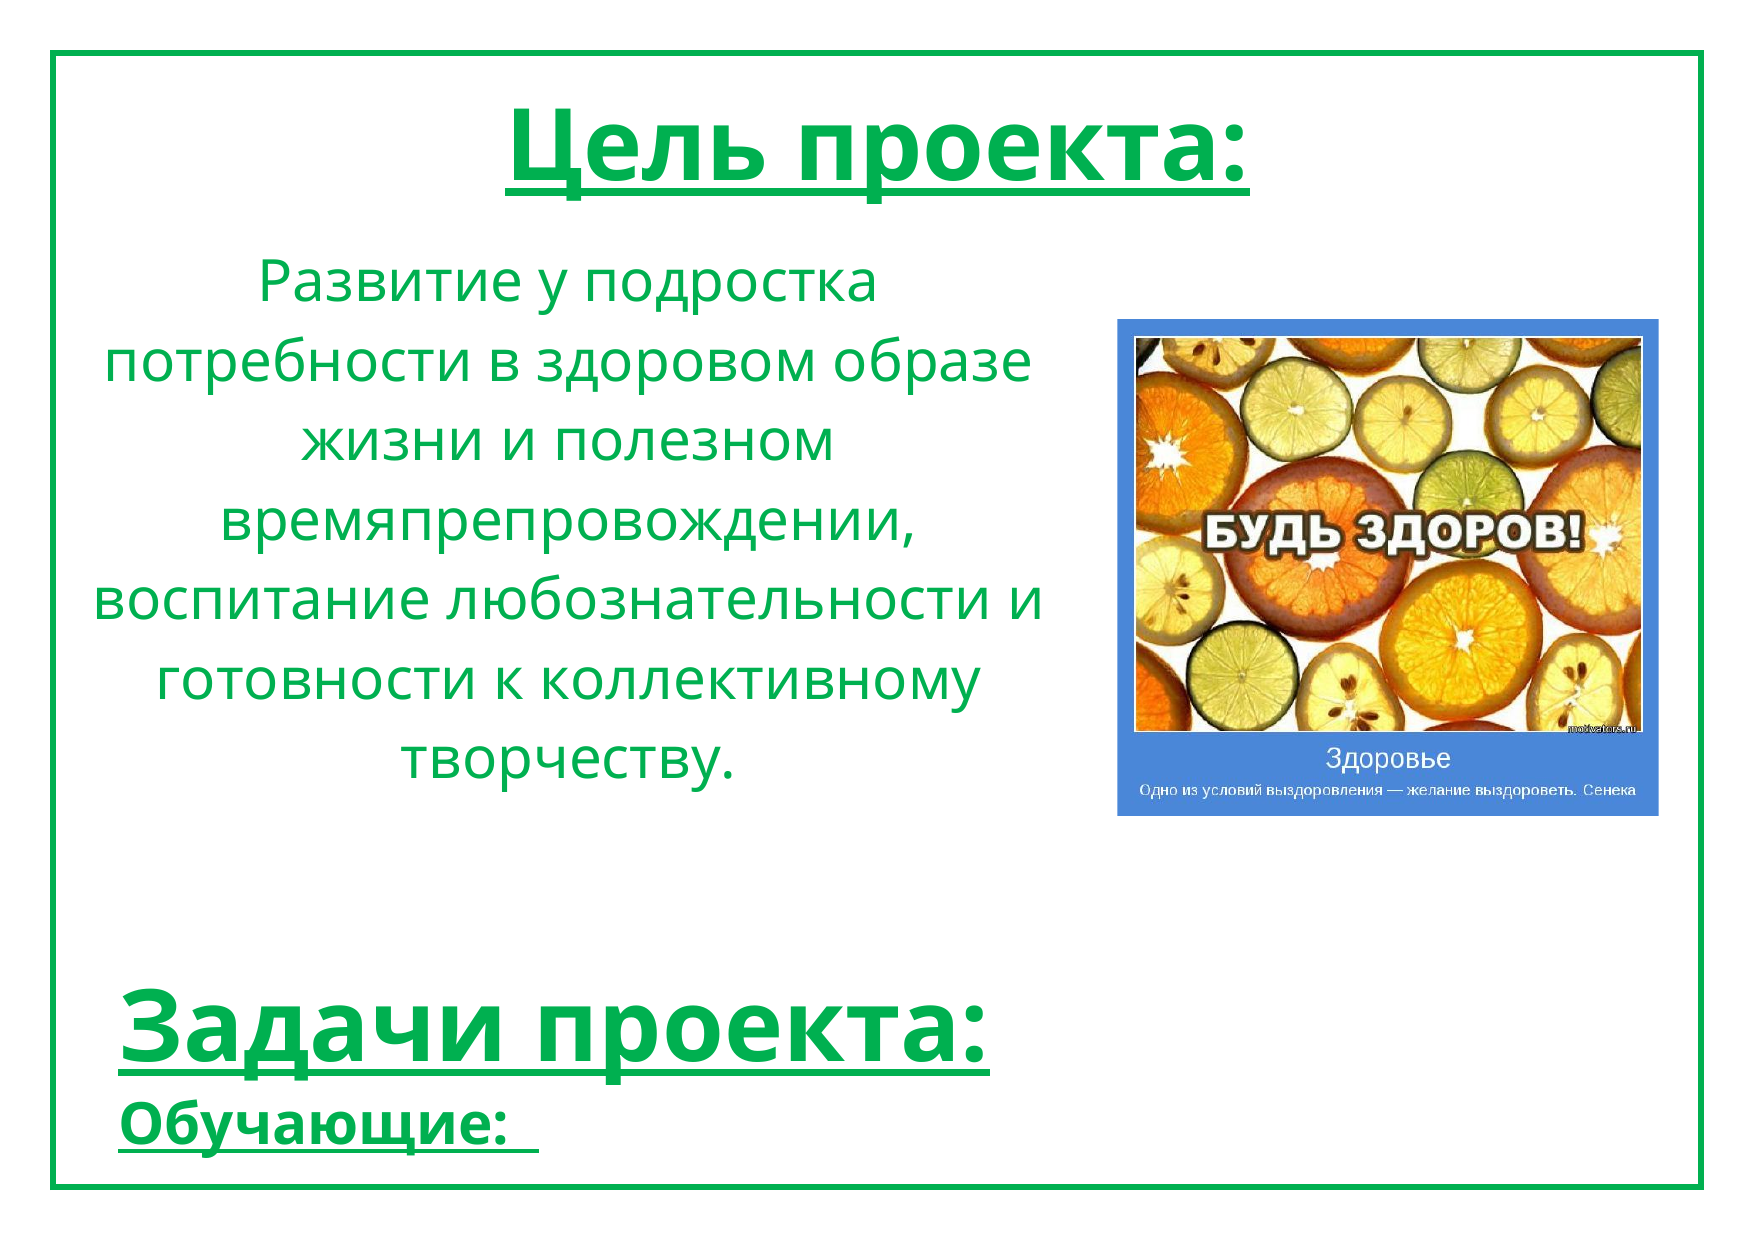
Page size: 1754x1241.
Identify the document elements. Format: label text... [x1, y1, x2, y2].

text Обучающие: [118, 1101, 1636, 1156]
table_header Развитие у подростка потребности в здоровом образе жизни и полезном времяпрепровождении, воспитание любознательности и готовности к коллективному творчеству. [59, 239, 1078, 816]
table_header [1078, 239, 1698, 816]
picture [1117, 319, 1659, 816]
text Цель проекта: [118, 74, 1636, 210]
text Задачи проекта: [118, 986, 1636, 1080]
